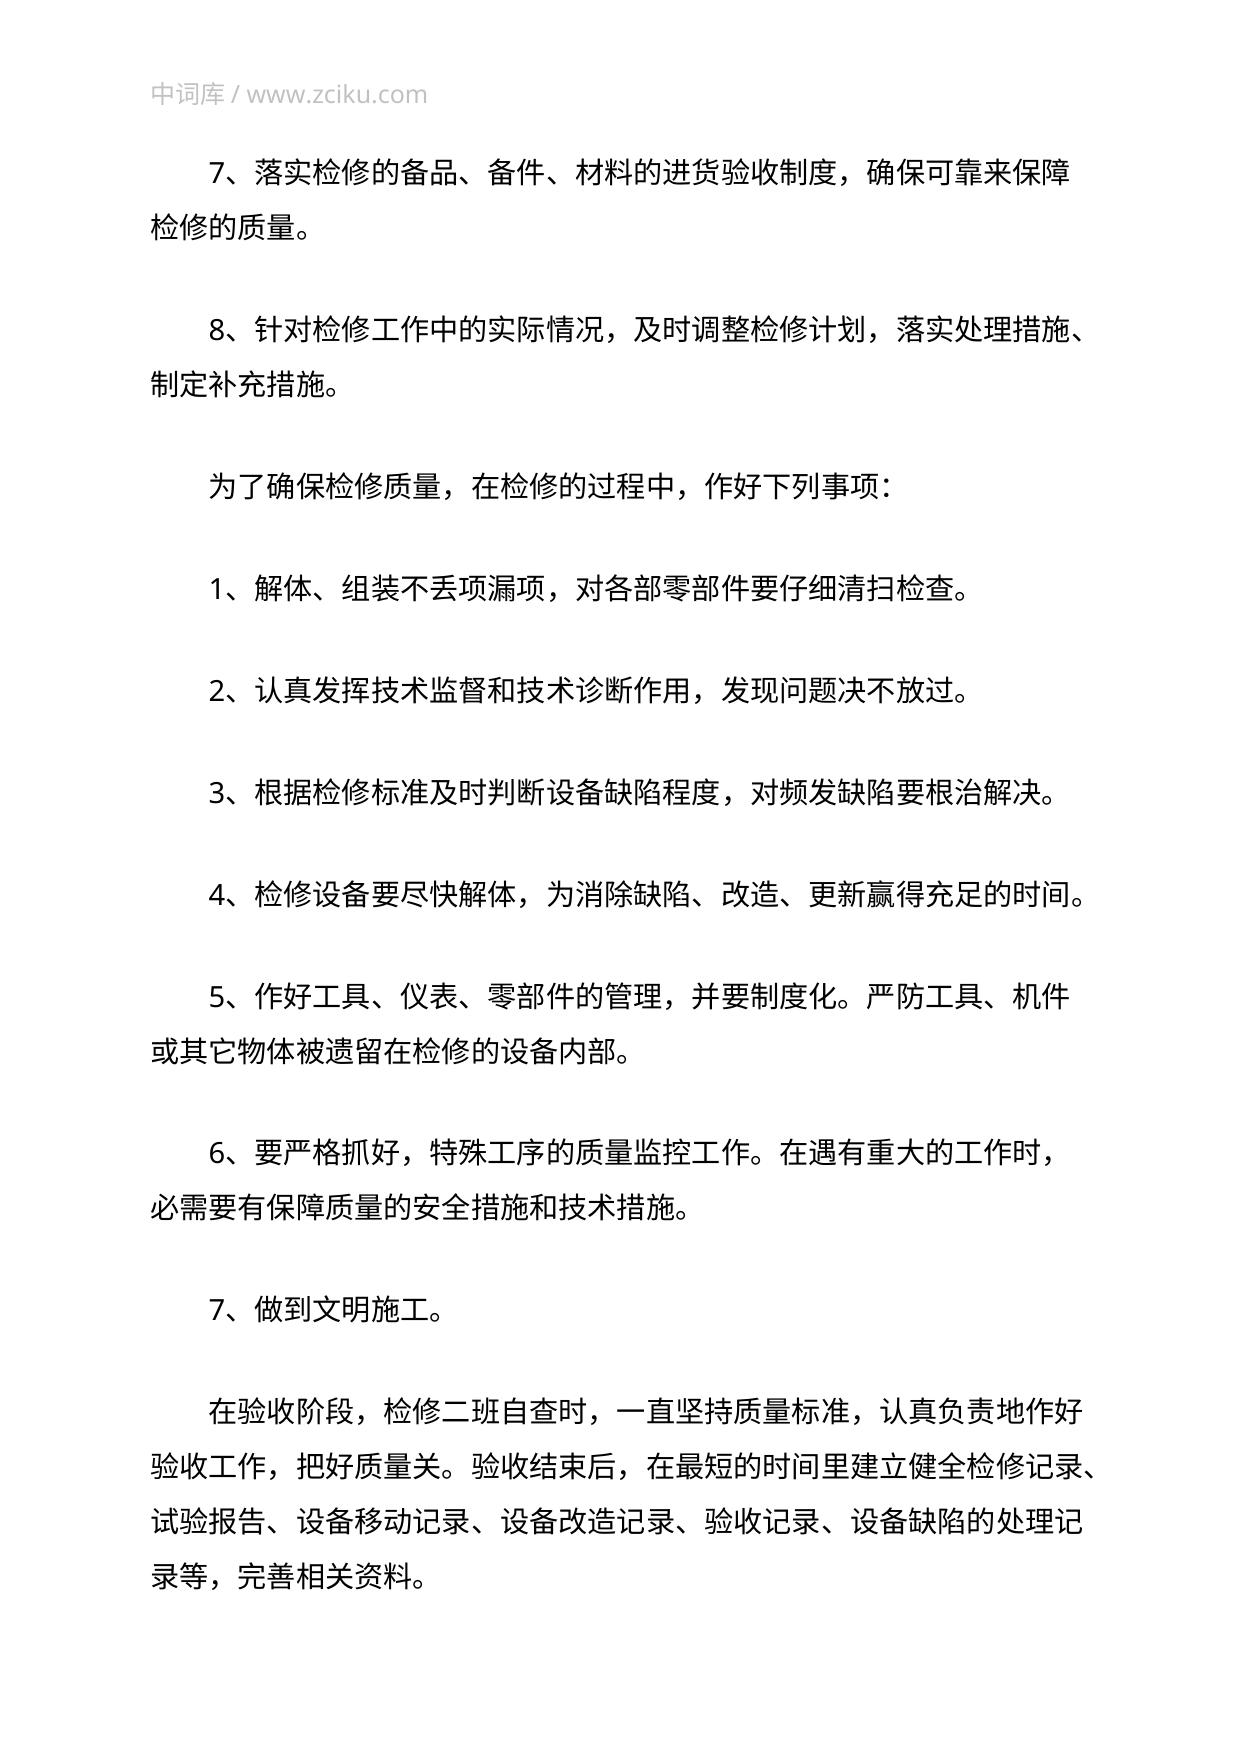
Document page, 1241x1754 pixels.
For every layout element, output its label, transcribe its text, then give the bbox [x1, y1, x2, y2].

text 1、解体、组装不丢项漏项，对各部零部件要仔细清扫检查。 [150, 565, 1090, 608]
text 2、认真发挥技术监督和技术诊断作用，发现问题决不放过。 [150, 667, 1090, 710]
text 5、作好工具、仪表、零部件的管理，并要制度化。严防工具、机件或其它物体被遗留在检修的设备内部。 [150, 973, 1090, 1071]
text 在验收阶段，检修二班自查时，一直坚持质量标准，认真负责地作好验收工作，把好质量关。验收结束后，在最短的时间里建立健全检修记录、试验报告、设备移动记录、设备改造记录、验收记录、设备缺陷的处理记录等，完善相关资料。 [150, 1389, 1090, 1596]
text 7、做到文明施工。 [150, 1287, 1090, 1329]
text 6、要严格抓好，特殊工序的质量监控工作。在遇有重大的工作时，必需要有保障质量的安全措施和技术措施。 [150, 1130, 1090, 1227]
text 7、落实检修的备品、备件、材料的进货验收制度，确保可靠来保障检修的质量。 [150, 150, 1090, 247]
text 3、根据检修标准及时判断设备缺陷程度，对频发缺陷要根治解决。 [150, 769, 1090, 812]
text 为了确保检修质量，在检修的过程中，作好下列事项： [150, 463, 1090, 506]
text 4、检修设备要尽快解体，为消除缺陷、改造、更新赢得充足的时间。 [150, 871, 1090, 914]
text 8、针对检修工作中的实际情况，及时调整检修计划，落实处理措施、制定补充措施。 [150, 307, 1090, 404]
